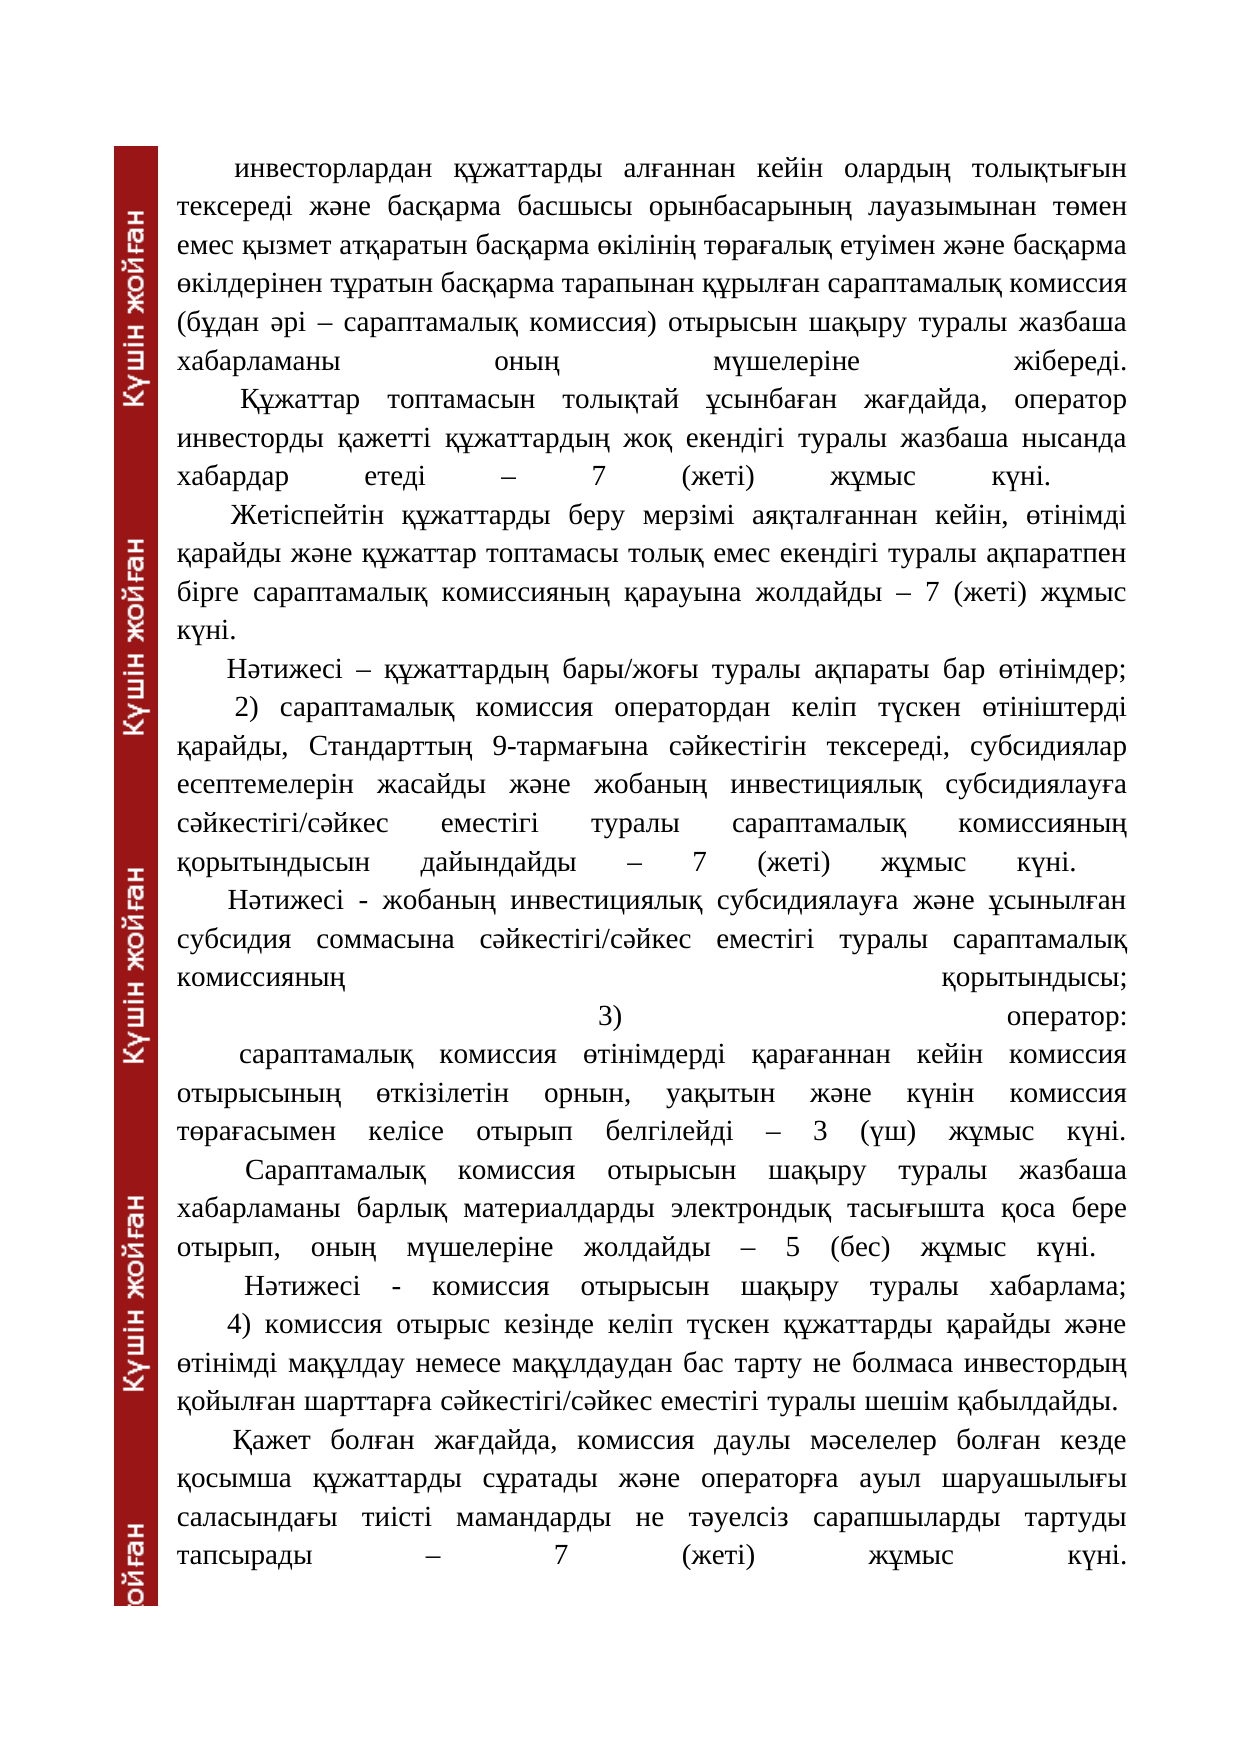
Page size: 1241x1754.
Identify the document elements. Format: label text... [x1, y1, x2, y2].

picture [114, 146, 158, 150]
picture [114, 1571, 158, 1606]
